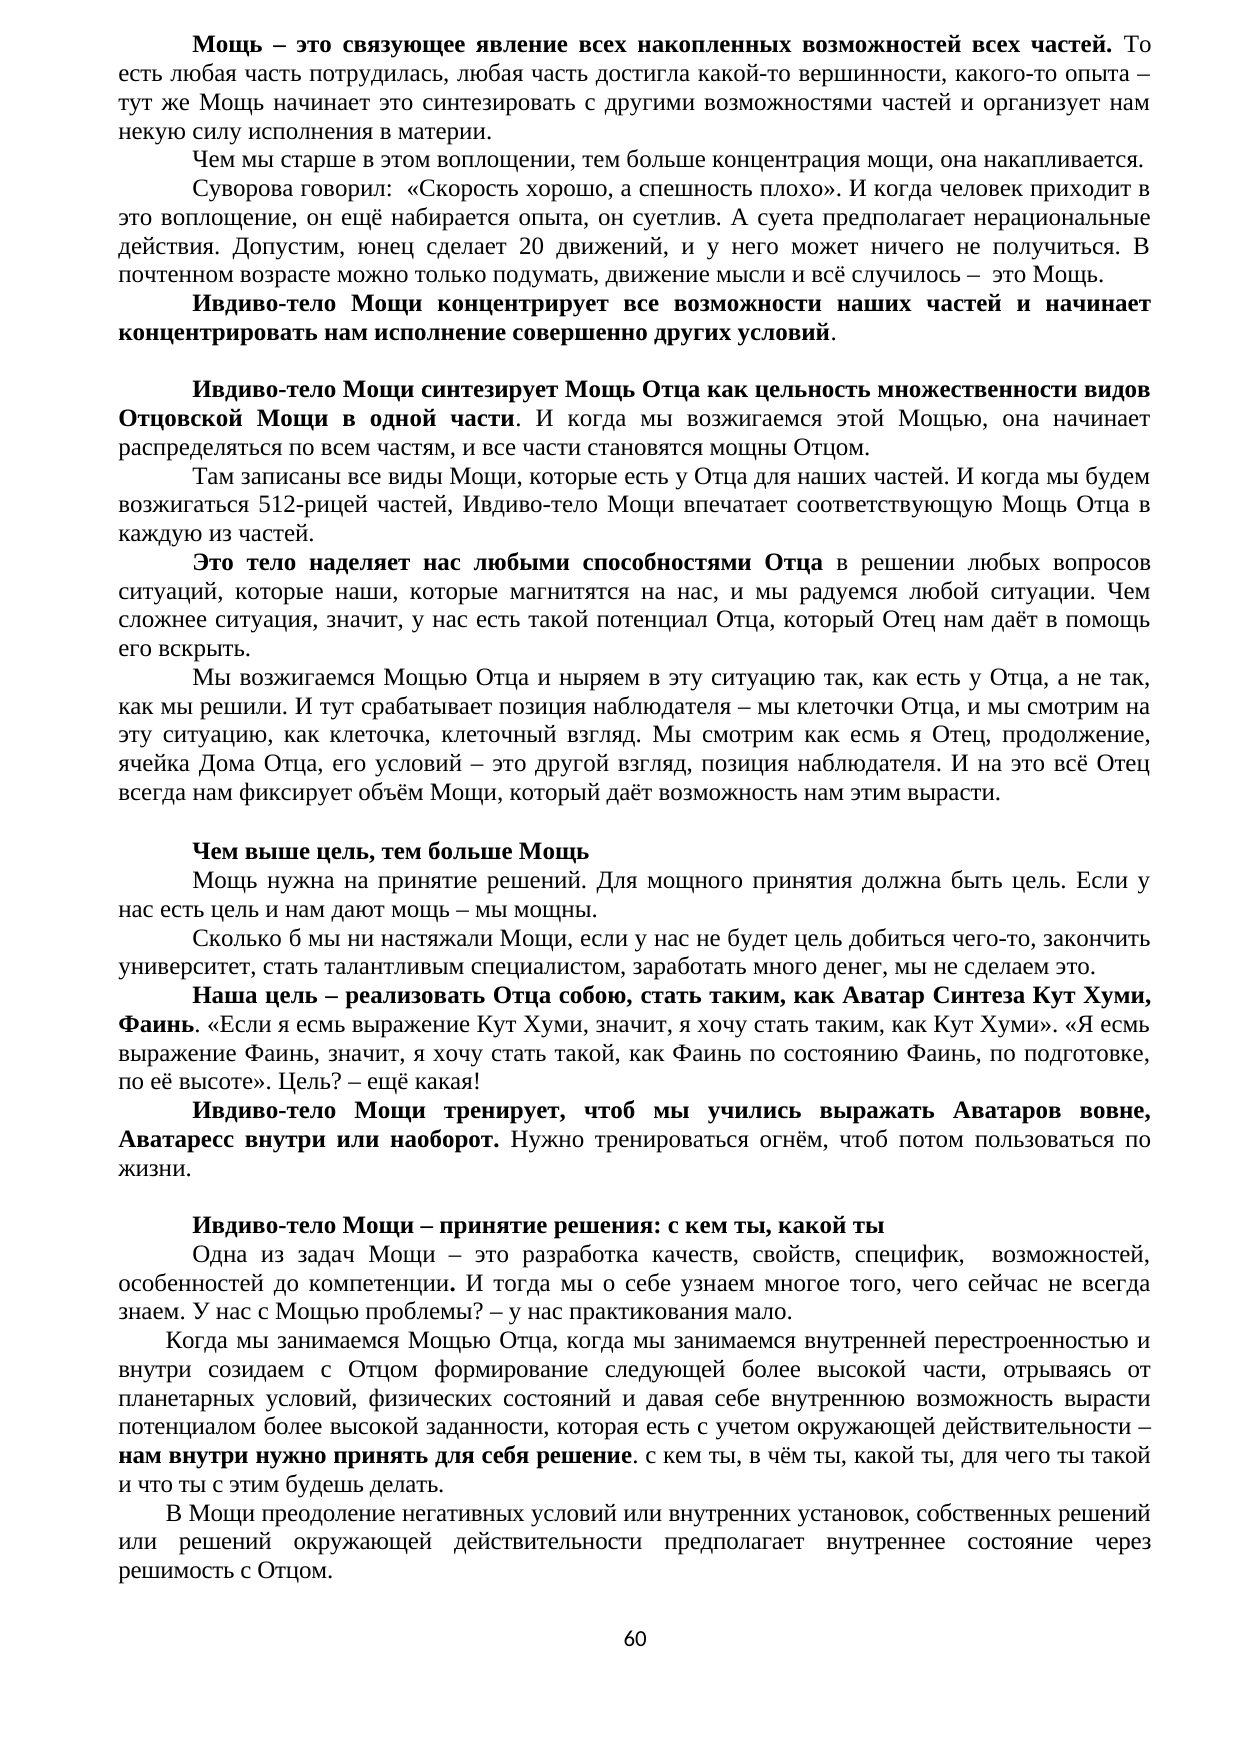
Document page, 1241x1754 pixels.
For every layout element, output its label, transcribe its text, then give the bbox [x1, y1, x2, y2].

text Это тело наделяет нас любыми способностями Отца в решении любых вопросов ситуаций, которые наши, которые магнитятся на нас, и мы радуемся любой ситуации. Чем сложнее ситуация, значит, у нас есть такой потенциал Отца, который Отец нам даёт в помощь его вскрыть. [118, 547, 1152, 662]
text В Мощи преодоление негативных условий или внутренних установок, собственных решений или решений окружающей действительности предполагает внутреннее состояние через решимость с Отцом. [118, 1498, 1152, 1584]
text Суворова говорил: «Скорость хорошо, а спешность плохо». И когда человек приходит в это воплощение, он ещё набирается опыта, он суетлив. А суета предполагает нерациональные действия. Допустим, юнец сделает 20 движений, и у него может ничего не получиться. В почтенном возрасте можно только подумать, движение мысли и всё случилось – это Мощь. [118, 173, 1152, 288]
text Мощь – это связующее явление всех накопленных возможностей всех частей. То есть любая часть потрудилась, любая часть достигла какой-то вершинности, какого-то опыта – тут же Мощь начинает это синтезировать с другими возможностями частей и организует нам некую силу исполнения в материи. [118, 29, 1152, 144]
text Ивдиво-тело Мощи тренирует, чтоб мы учились выражать Аватаров вовне, Аватаресс внутри или наоборот. Нужно тренироваться огнём, чтоб потом пользоваться по жизни. [118, 1095, 1152, 1181]
text Чем мы старше в этом воплощении, тем больше концентрация мощи, она накапливается. [118, 144, 1152, 173]
text Ивдиво-тело Мощи концентрирует все возможности наших частей и начинает концентрировать нам исполнение совершенно других условий. [118, 288, 1152, 346]
text Ивдиво-тело Мощи синтезирует Мощь Отца как цельность множественности видов Отцовской Мощи в одной части. И когда мы возжигаемся этой Мощью, она начинает распределяться по всем частям, и все части становятся мощны Отцом. [118, 374, 1152, 461]
text Когда мы занимаемся Мощью Отца, когда мы занимаемся внутренней перестроенностью и внутри созидаем с Отцом формирование следующей более высокой части, отрываясь от планетарных условий, физических состояний и давая себе внутреннюю возможность вырасти потенциалом более высокой заданности, которая есть с учетом окружающей действительности – нам внутри нужно принять для себя решение. с кем ты, в чём ты, какой ты, для чего ты такой и что ты с этим будешь делать. [118, 1325, 1152, 1498]
text Ивдиво-тело Мощи – принятие решения: с кем ты, какой ты [118, 1210, 1152, 1239]
text Сколько б мы ни настяжали Мощи, если у нас не будет цель добиться чего-то, закончить университет, стать талантливым специалистом, заработать много денег, мы не сделаем это. [118, 923, 1152, 980]
text Наша цель – реализовать Отца собою, стать таким, как Аватар Синтеза Кут Хуми, Фаинь. «Если я есмь выражение Кут Хуми, значит, я хочу стать таким, как Кут Хуми». «Я есмь выражение Фаинь, значит, я хочу стать такой, как Фаинь по состоянию Фаинь, по подготовке, по её высоте». Цель? – ещё какая! [118, 980, 1152, 1095]
text Чем выше цель, тем больше Мощь [118, 836, 1152, 865]
text Мы возжигаемся Мощью Отца и ныряем в эту ситуацию так, как есть у Отца, а не так, как мы решили. И тут срабатывает позиция наблюдателя – мы клеточки Отца, и мы смотрим на эту ситуацию, как клеточка, клеточный взгляд. Мы смотрим как есмь я Отец, продолжение, ячейка Дома Отца, его условий – это другой взгляд, позиция наблюдателя. И на это всё Отец всегда нам фиксирует объём Мощи, который даёт возможность нам этим вырасти. [118, 662, 1152, 806]
text Одна из задач Мощи – это разработка качеств, свойств, специфик, возможностей, особенностей до компетенции. И тогда мы о себе узнаем многое того, чего сейчас не всегда знаем. У нас с Мощью проблемы? – у нас практикования мало. [118, 1239, 1152, 1325]
text Мощь нужна на принятие решений. Для мощного принятия должна быть цель. Если у нас есть цель и нам дают мощь – мы мощны. [118, 865, 1152, 923]
text Там записаны все виды Мощи, которые есть у Отца для наших частей. И когда мы будем возжигаться 512-рицей частей, Ивдиво-тело Мощи впечатает соответствующую Мощь Отца в каждую из частей. [118, 461, 1152, 547]
